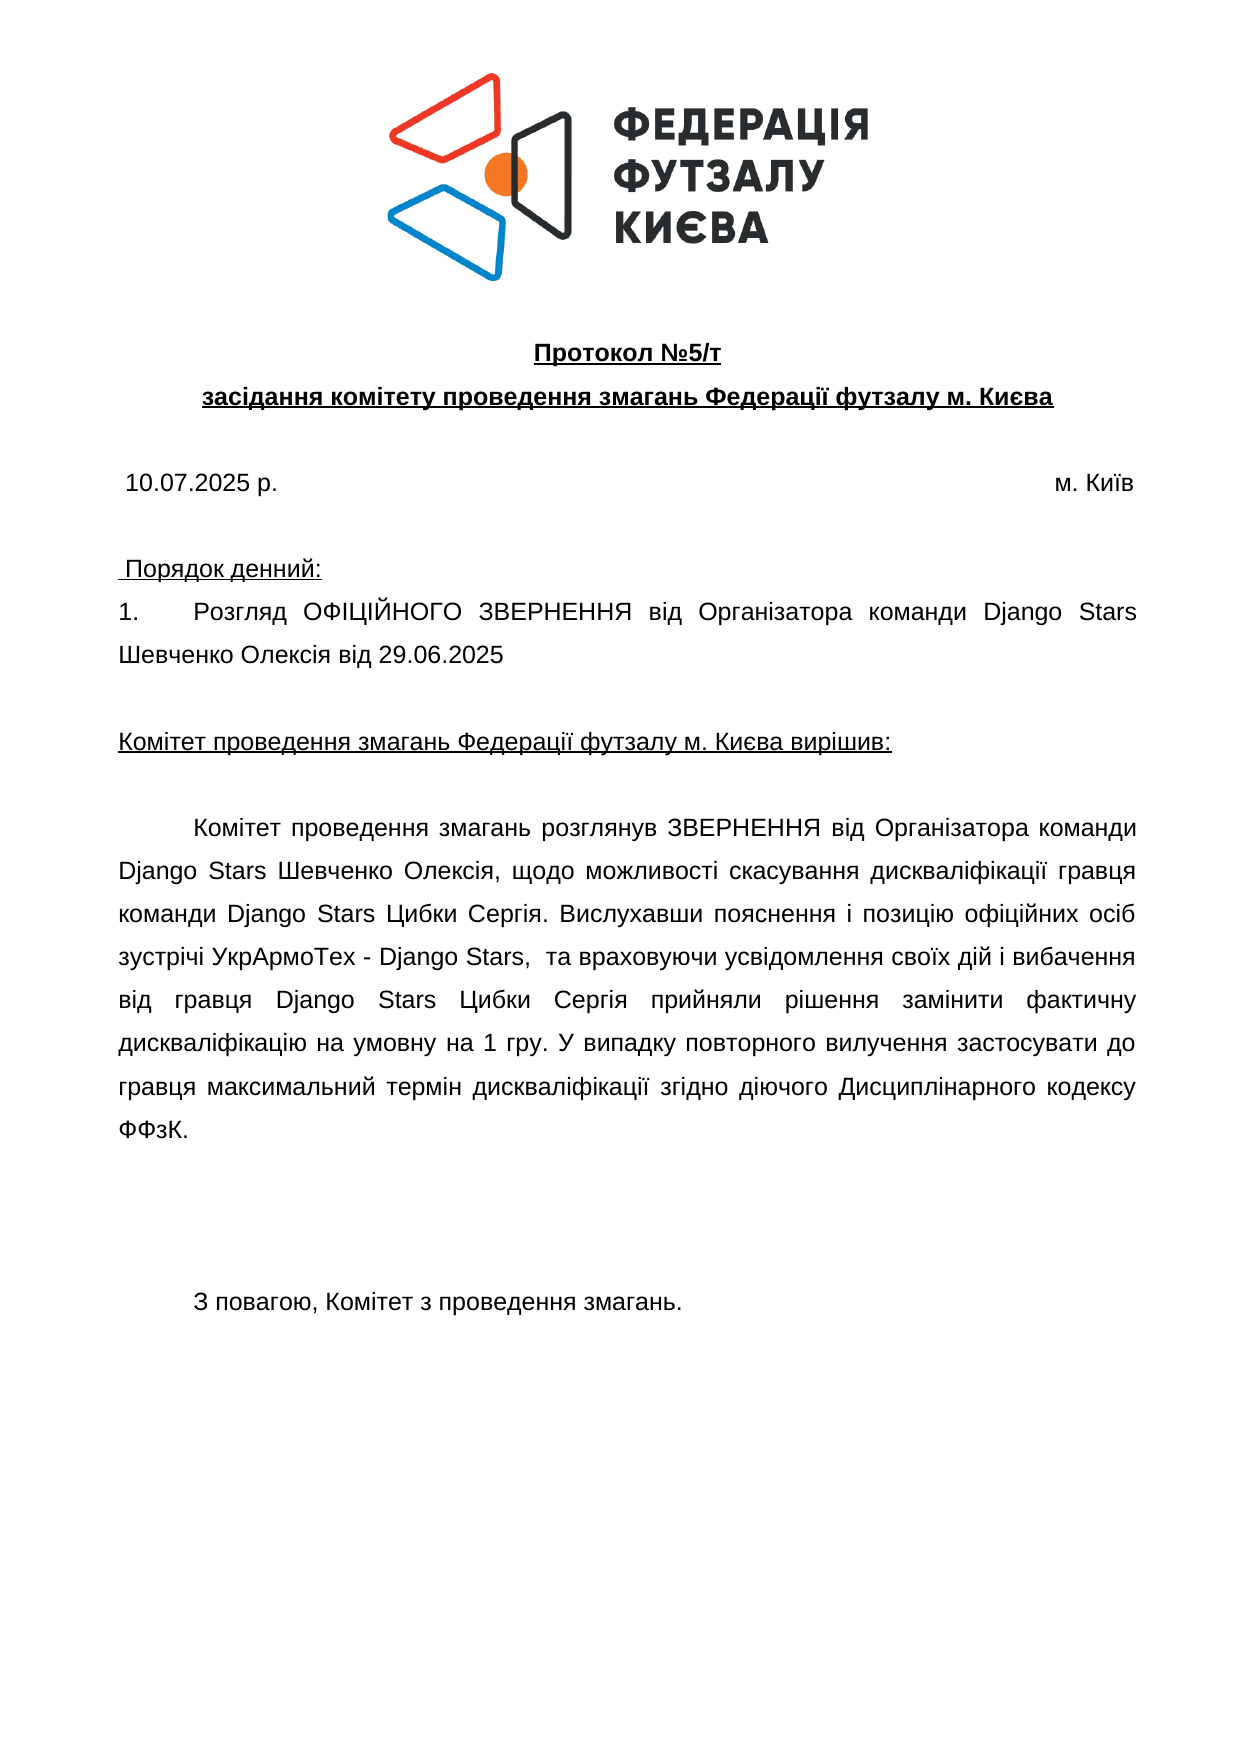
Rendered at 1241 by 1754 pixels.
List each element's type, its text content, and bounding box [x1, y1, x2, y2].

text Порядок денний: [118, 554, 1137, 583]
picture [387, 220, 487, 281]
text 10.07.2025 р. м. Київ [118, 468, 1137, 496]
text засідання комітету проведення змагань Федерації футзалу м. Києва [118, 381, 1137, 410]
text 1. Розгляд ОФІЦІЙНОГО ЗВЕРНЕННЯ від Організатора команди Django Stars Шевченко Олексія від 29.06.2025 [118, 597, 1137, 669]
text З повагою, Комітет з проведення змагань. [118, 1287, 1137, 1316]
picture [387, 73, 868, 281]
text Протокол №5/т [118, 338, 1137, 367]
text Комітет проведення змагань Федерації футзалу м. Києва вирішив: [118, 726, 1137, 755]
text Комітет проведення змагань розглянув ЗВЕРНЕННЯ від Організатора команди Django Stars Шевченко Олексія, щодо можливості скасування дискваліфікації гравця команди Django Stars Цибки Сергія. Вислухавши пояснення і позицію офіційних осіб зустрічі УкрАрмоТех - Django Stars, та враховуючи усвідомлення своїх дій і вибачення від гравця Django Stars Цибки Сергія прийняли рішення замінити фактичну дискваліфікацію на умовну на 1 гру. У випадку повторного вилучення застосувати до гравця максимальний термін дискваліфікації згідно діючого Дисциплінарного кодексу ФФзК. [118, 813, 1137, 1143]
picture [395, 192, 499, 274]
